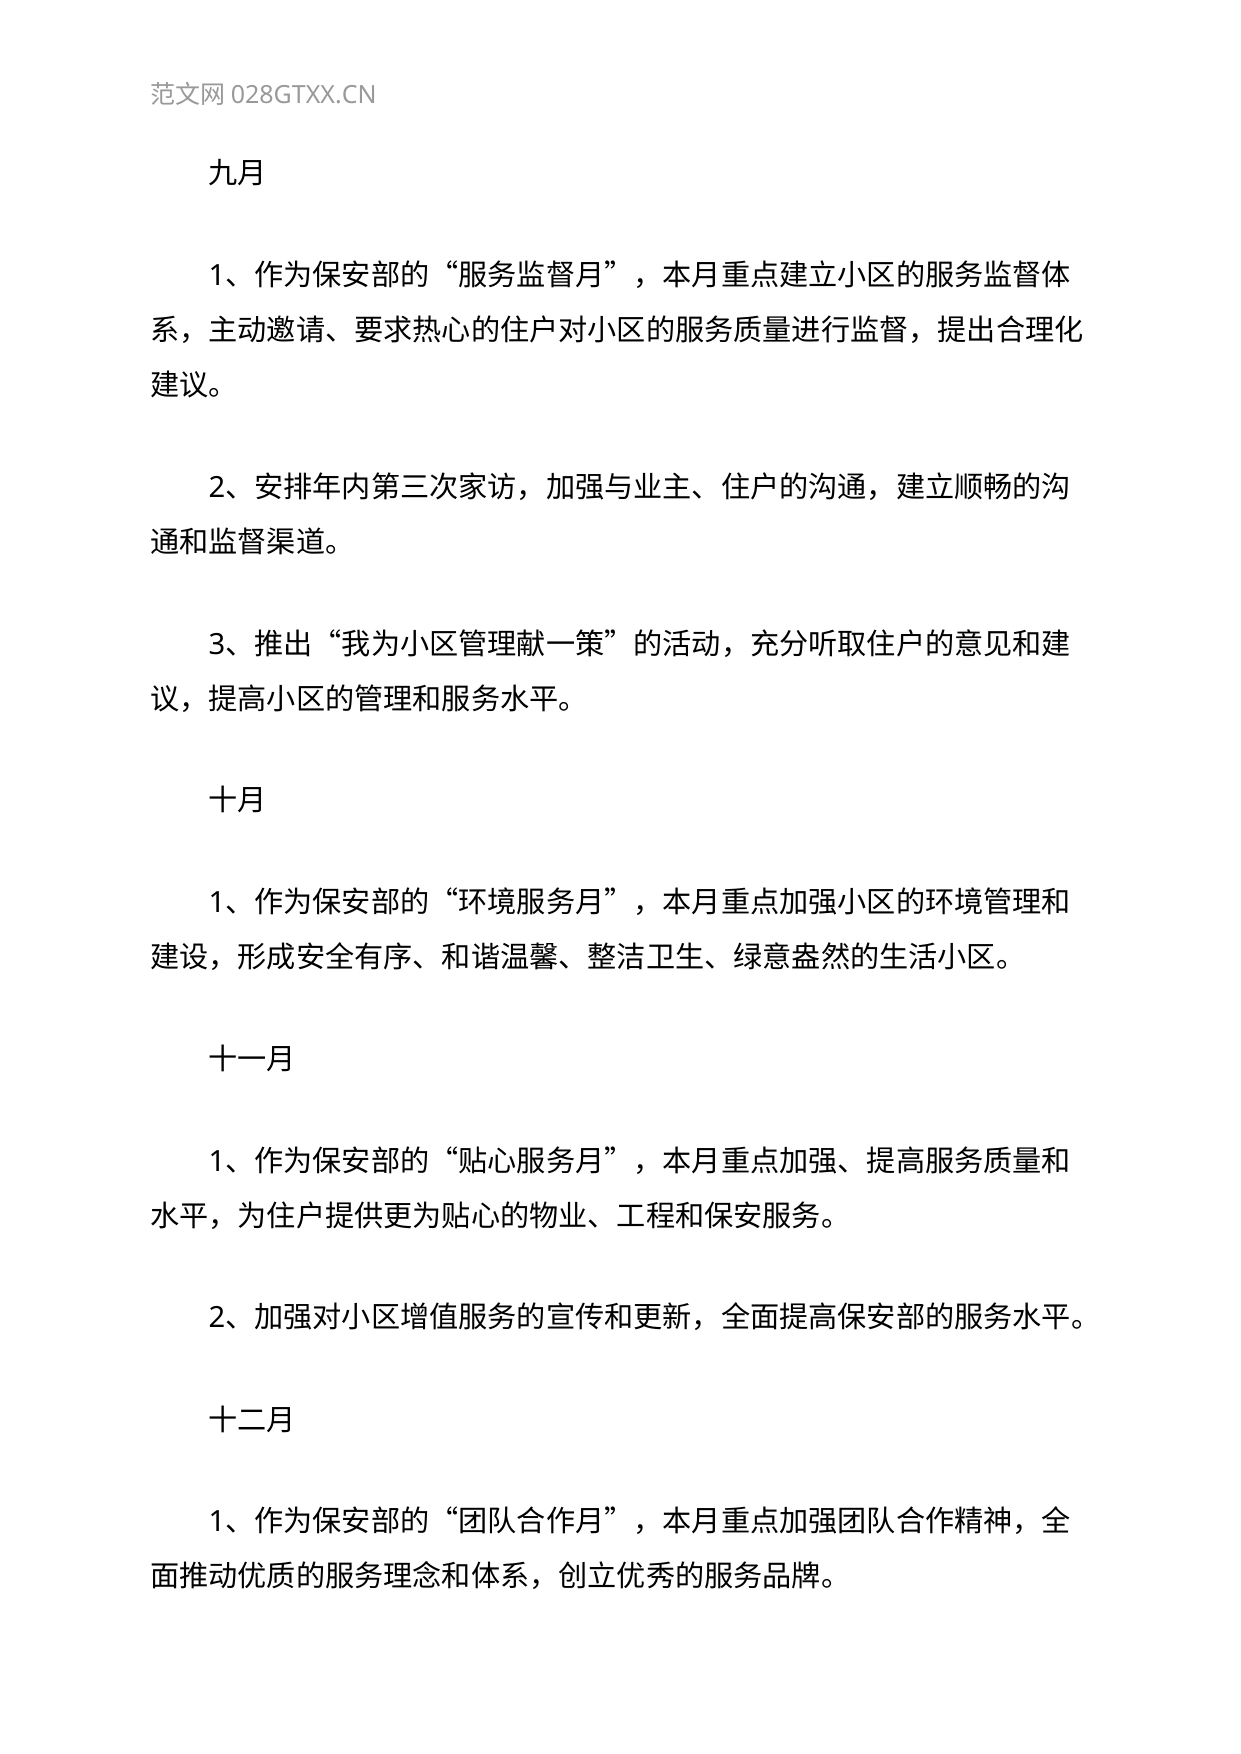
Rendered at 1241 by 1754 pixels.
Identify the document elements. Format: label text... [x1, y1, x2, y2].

text 1、作为保安部的“服务监督月”，本月重点建立小区的服务监督体系，主动邀请、要求热心的住户对小区的服务质量进行监督，提出合理化建议。 [150, 252, 1090, 404]
text 1、作为保安部的“环境服务月”，本月重点加强小区的环境管理和建设，形成安全有序、和谐温馨、整洁卫生、绿意盎然的生活小区。 [150, 879, 1090, 976]
text 3、推出“我为小区管理献一策”的活动，充分听取住户的意见和建议，提高小区的管理和服务水平。 [150, 620, 1090, 717]
text 2、安排年内第三次家访，加强与业主、住户的沟通，建立顺畅的沟通和监督渠道。 [150, 463, 1090, 561]
text 1、作为保安部的“贴心服务月”，本月重点加强、提高服务质量和水平，为住户提供更为贴心的物业、工程和保安服务。 [150, 1137, 1090, 1234]
text 九月 [150, 150, 1090, 192]
text 十月 [150, 777, 1090, 819]
text 1、作为保安部的“团队合作月”，本月重点加强团队合作精神，全面推动优质的服务理念和体系，创立优秀的服务品牌。 [150, 1498, 1090, 1595]
text 十二月 [150, 1396, 1090, 1438]
text 十一月 [150, 1036, 1090, 1078]
text 2、加强对小区增值服务的宣传和更新，全面提高保安部的服务水平。 [150, 1294, 1090, 1336]
